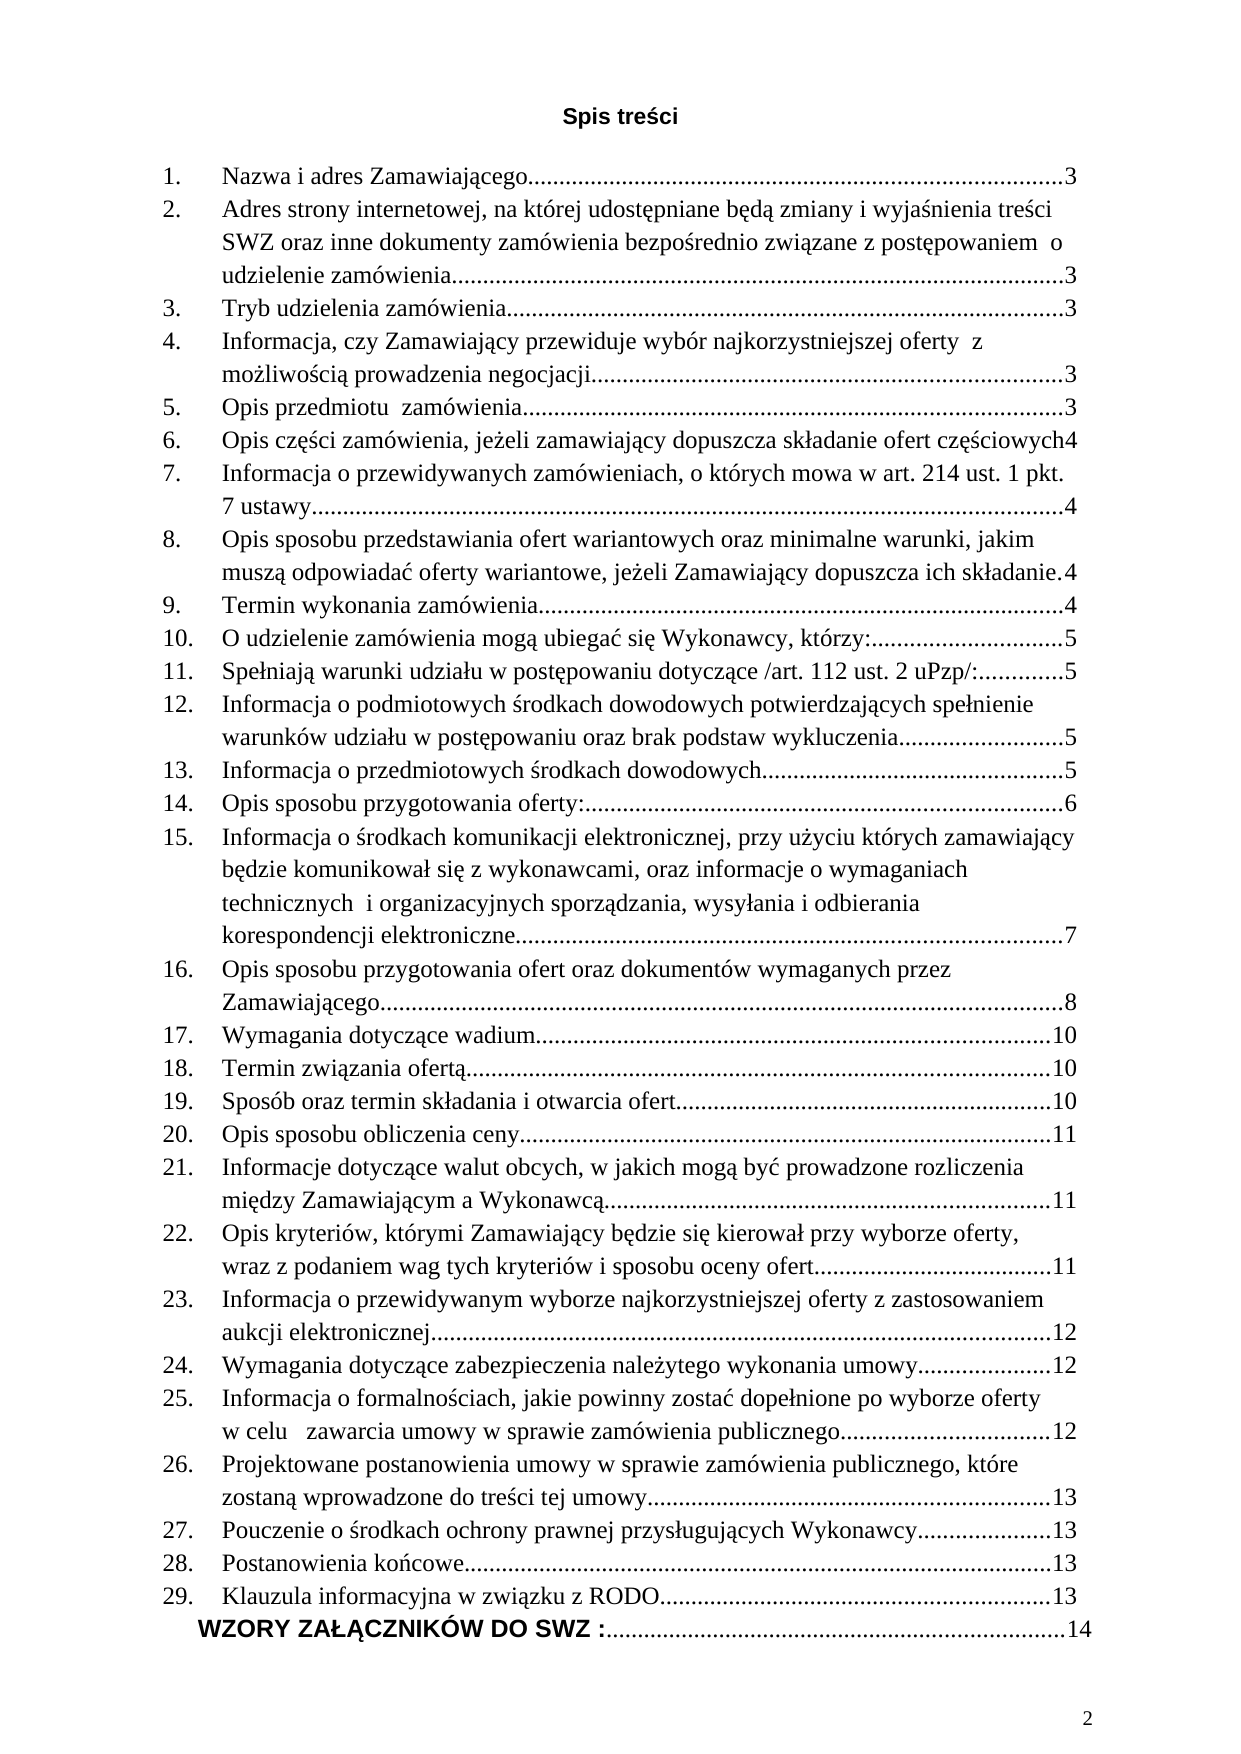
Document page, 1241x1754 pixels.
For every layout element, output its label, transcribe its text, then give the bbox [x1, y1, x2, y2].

text 28. Postanowienia końcowe. 13 [162, 1548, 1078, 1577]
text 14. Opis sposobu przygotowania oferty: 6 [162, 788, 1078, 817]
text 5. Opis przedmiotu zamówienia 3 [162, 392, 1078, 421]
text WZORY ZAŁĄCZNIKÓW DO SWZ : 14 [198, 1614, 1092, 1643]
text 3. Tryb udzielenia zamówienia 3 [162, 293, 1078, 322]
text 22. Opis kryteriów, którymi Zamawiający będzie się kierował przy wyborze oferty, wraz z podaniem wag tych kryteriów i sposobu oceny ofert 11 [162, 1218, 1078, 1279]
text 17. Wymagania dotyczące wadium 10 [162, 1020, 1078, 1048]
text 4. Informacja, czy Zamawiający przewiduje wybór najkorzystniejszej oferty z możliwością prowadzenia negocjacji. 3 [162, 326, 1078, 388]
text 9. Termin wykonania zamówienia 4 [162, 590, 1078, 619]
text 24. Wymagania dotyczące zabezpieczenia należytego wykonania umowy 12 [162, 1350, 1078, 1379]
text 15. Informacja o środkach komunikacji elektronicznej, przy użyciu których zamawiający będzie komunikował się z wykonawcami, oraz informacje o wymaganiach technicznych i organizacyjnych sporządzania, wysyłania i odbierania korespondencji elektroniczne 7 [162, 822, 1078, 949]
text 20. Opis sposobu obliczenia ceny 11 [162, 1119, 1078, 1147]
text 10. O udzielenie zamówienia mogą ubiegać się Wykonawcy, którzy: 5 [162, 623, 1078, 652]
text 29. Klauzula informacyjna w związku z RODO. 13 [162, 1581, 1078, 1610]
text 11. Spełniają warunki udziału w postępowaniu dotyczące /art. 112 ust. 2 uPzp/: 5 [162, 656, 1078, 685]
text 2. Adres strony internetowej, na której udostępniane będą zmiany i wyjaśnienia treści SWZ oraz inne dokumenty zamówienia bezpośrednio związane z postępowaniem o udzielenie zamówienia. 3 [162, 194, 1078, 289]
text 23. Informacja o przewidywanym wyborze najkorzystniejszej oferty z zastosowaniem aukcji elektronicznej 12 [162, 1284, 1078, 1346]
text Spis treści [148, 103, 1092, 130]
text 12. Informacja o podmiotowych środkach dowodowych potwierdzających spełnienie warunków udziału w postępowaniu oraz brak podstaw wykluczenia 5 [162, 689, 1078, 751]
text 19. Sposób oraz termin składania i otwarcia ofert 10 [162, 1086, 1078, 1114]
text 8. Opis sposobu przedstawiania ofert wariantowych oraz minimalne warunki, jakim muszą odpowiadać oferty wariantowe, jeżeli Zamawiający dopuszcza ich składanie. 4 [162, 524, 1078, 586]
text 18. Termin związania ofertą 10 [162, 1053, 1078, 1081]
text 21. Informacje dotyczące walut obcych, w jakich mogą być prowadzone rozliczenia między Zamawiającym a Wykonawcą 11 [162, 1152, 1078, 1213]
text 16. Opis sposobu przygotowania ofert oraz dokumentów wymaganych przez Zamawiającego 8 [162, 954, 1078, 1015]
text 26. Projektowane postanowienia umowy w sprawie zamówienia publicznego, które zostaną wprowadzone do treści tej umowy. 13 [162, 1449, 1078, 1511]
text 1. Nazwa i adres Zamawiającego 3 [162, 161, 1078, 190]
text 7. Informacja o przewidywanych zamówieniach, o których mowa w art. 214 ust. 1 pkt. 7 ustawy 4 [162, 458, 1078, 520]
text 13. Informacja o przedmiotowych środkach dowodowych. 5 [162, 756, 1078, 784]
text 27. Pouczenie o środkach ochrony prawnej przysługujących Wykonawcy 13 [162, 1515, 1078, 1544]
text 25. Informacja o formalnościach, jakie powinny zostać dopełnione po wyborze oferty w celu zawarcia umowy w sprawie zamówienia publicznego. 12 [162, 1383, 1078, 1445]
text 6. Opis części zamówienia, jeżeli zamawiający dopuszcza składanie ofert częściowych 4 [162, 425, 1078, 454]
